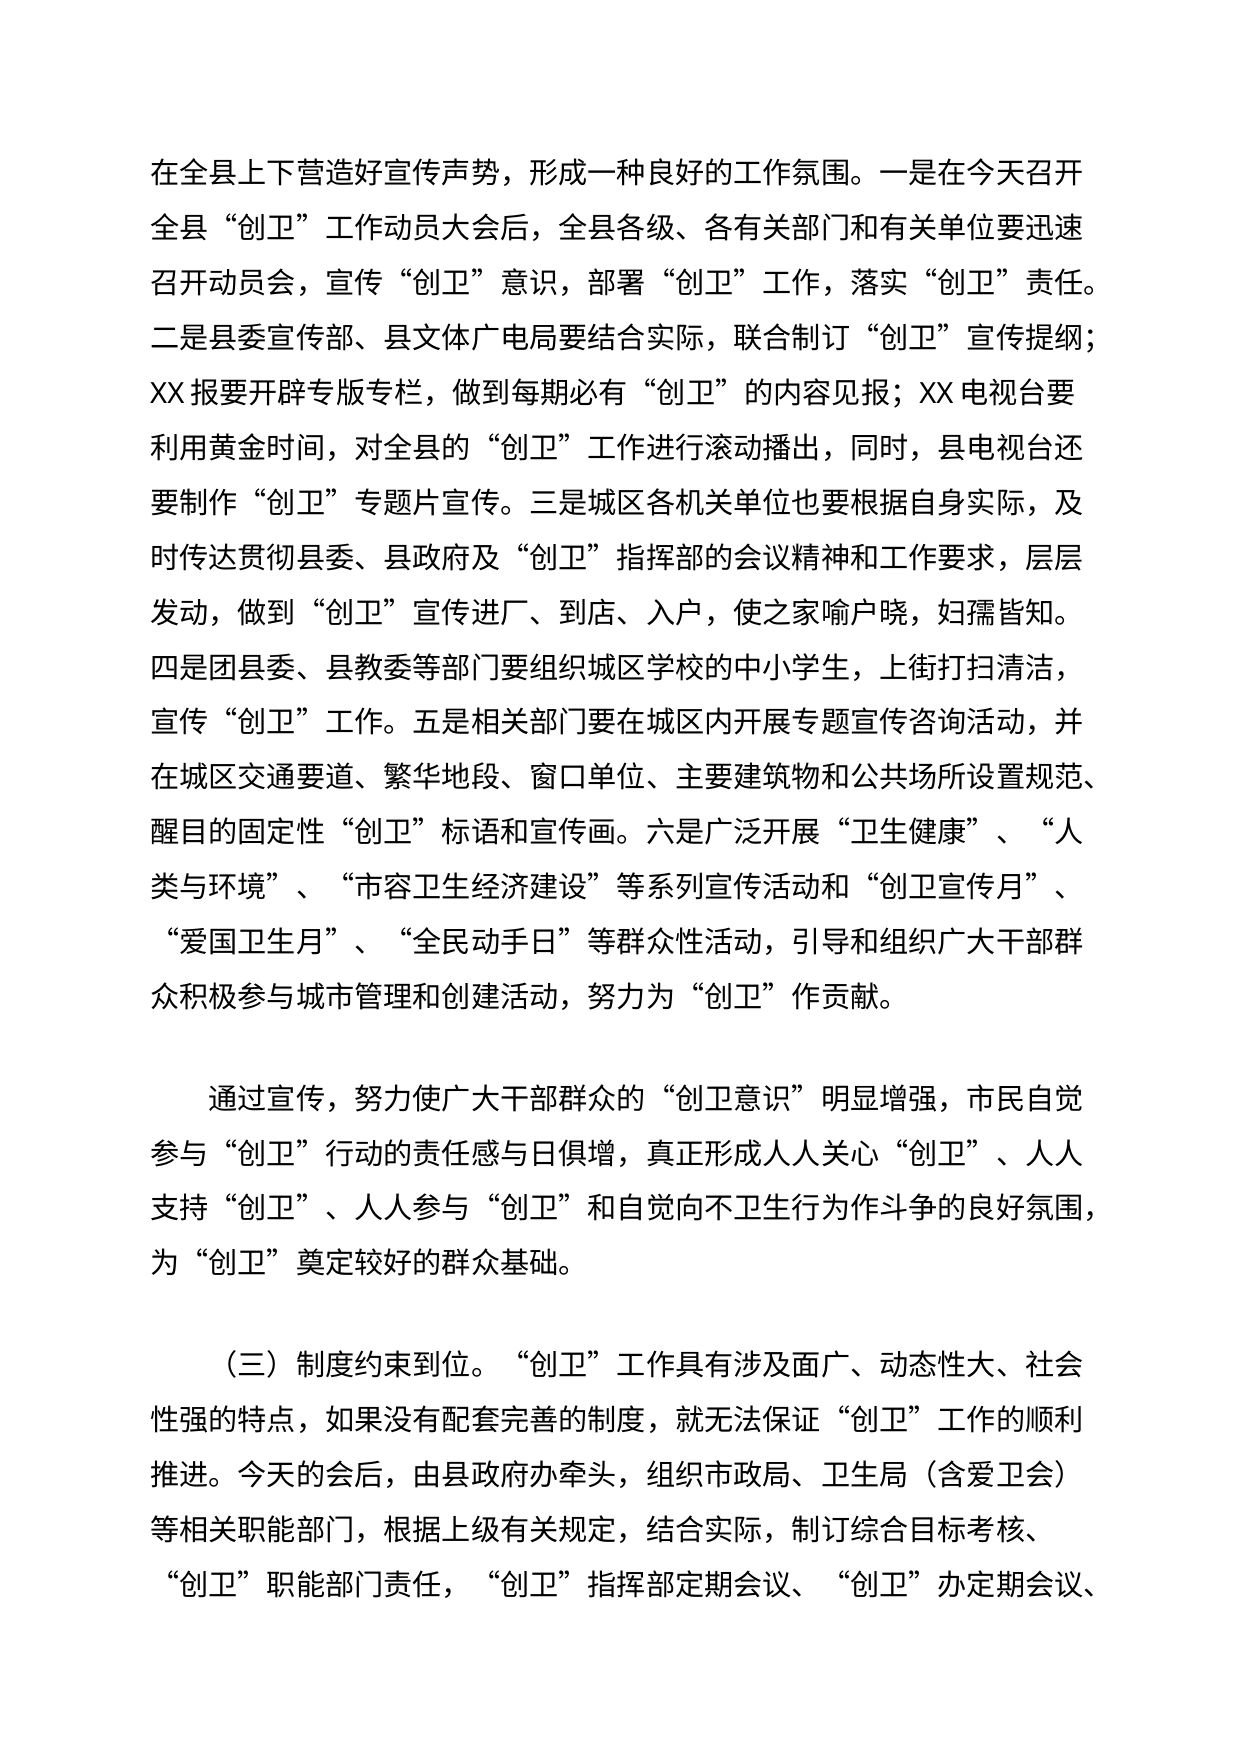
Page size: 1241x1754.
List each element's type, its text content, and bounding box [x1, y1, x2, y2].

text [150, 1342, 1090, 1604]
text 通过宣传，努力使广大干部群众的“创卫意识”明显增强，市民自觉参与“创卫”行动的责任感与日俱增，真正形成人人关心“创卫”、人人支持“创卫”、人人参与“创卫”和自觉向不卫生行为作斗争的良好氛围，为“创卫”奠定较好的群众基础。 [150, 1075, 1090, 1282]
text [150, 150, 1090, 1016]
